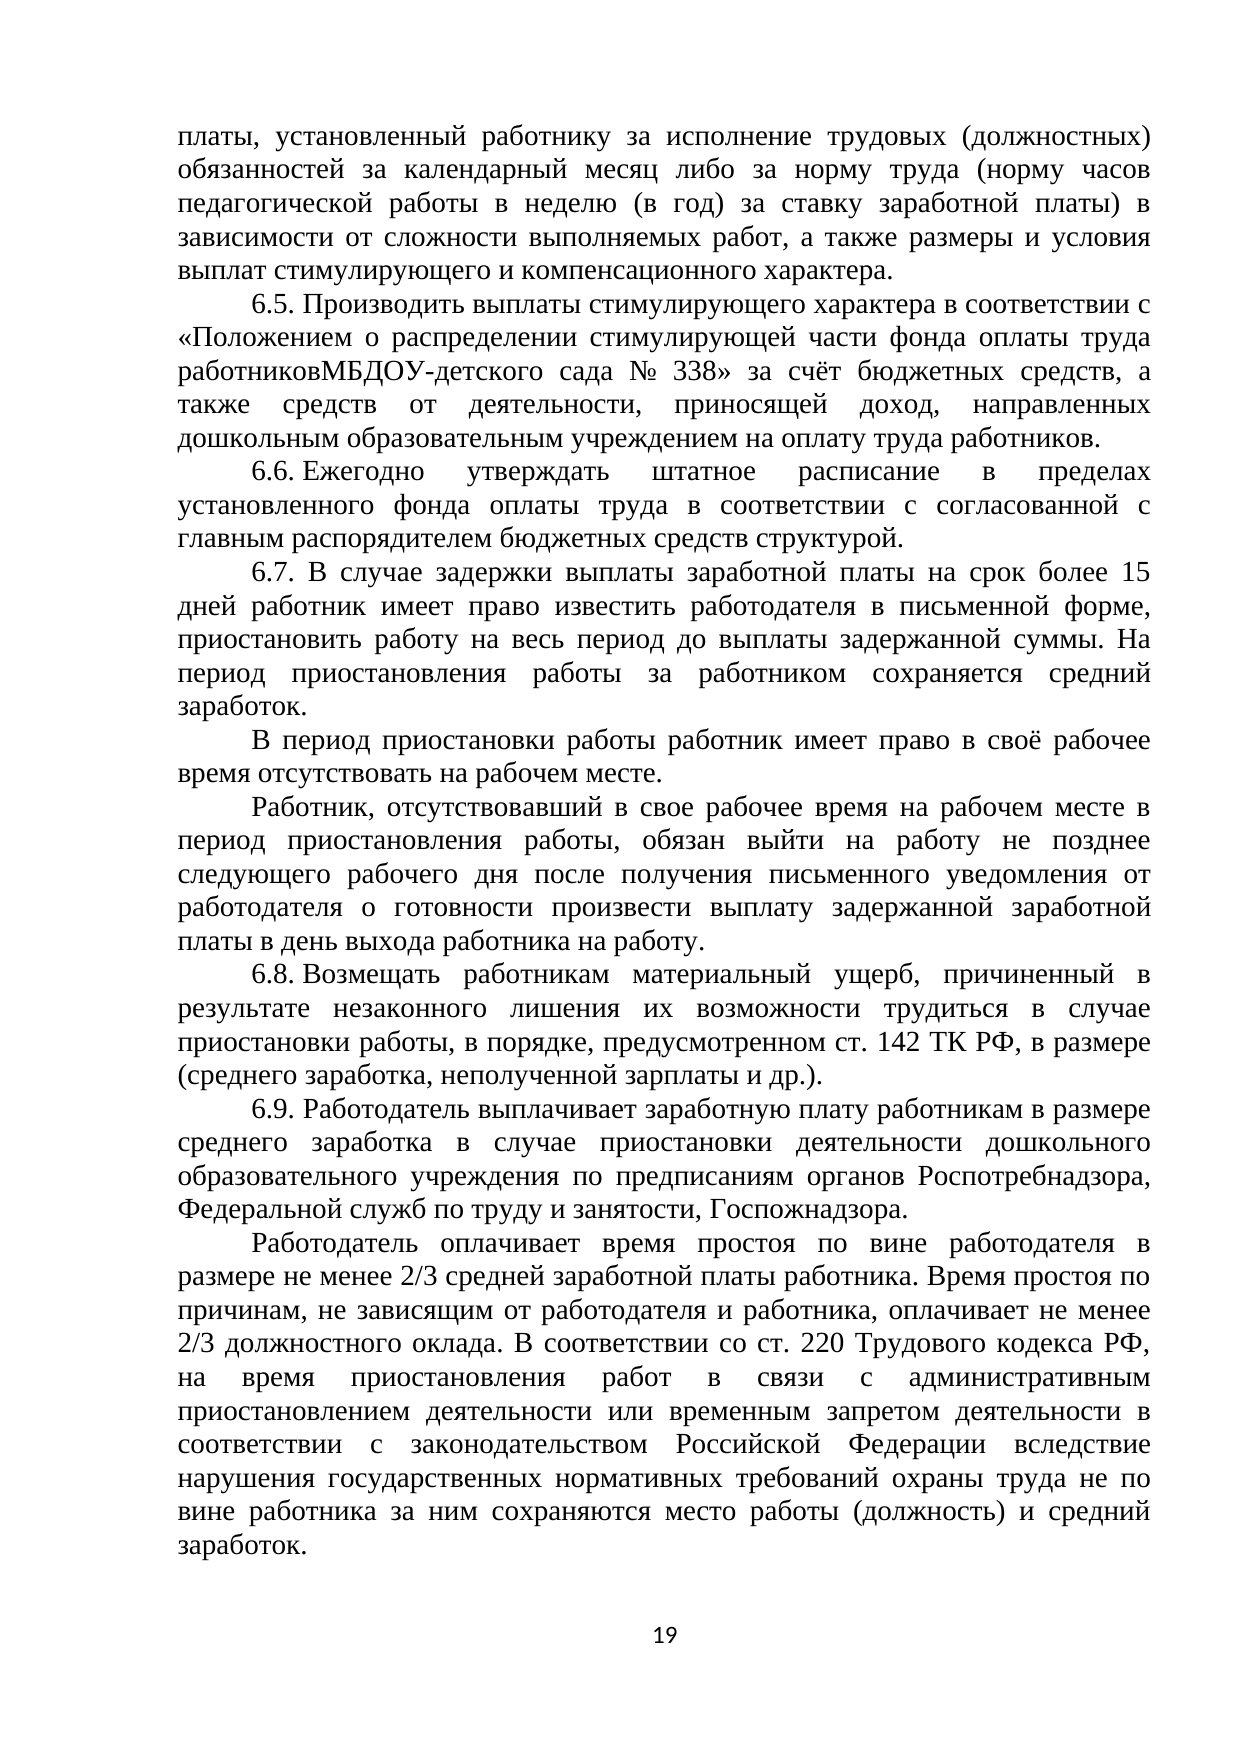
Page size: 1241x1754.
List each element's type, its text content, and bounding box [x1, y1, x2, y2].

text 6.9. Работодатель выплачивает заработную плату работникам в размере среднего заработка в случае приостановки деятельности дошкольного образовательного учреждения по предписаниям органов Роспотребнадзора, Федеральной служб по труду и занятости, Госпожнадзора. [177, 1091, 1152, 1225]
text 6.6. Ежегодно утверждать штатное расписание в пределах установленного фонда оплаты труда в соответствии с согласованной с главным распорядителем бюджетных средств структурой. [177, 453, 1152, 554]
text В период приостановки работы работник имеет право в своё рабочее время отсутствовать на рабочем месте. [177, 722, 1152, 789]
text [177, 118, 1152, 286]
text Работник, отсутствовавший в свое рабочее время на рабочем месте в период приостановления работы, обязан выйти на работу не позднее следующего рабочего дня после получения письменного уведомления от работодателя о готовности произвести выплату задержанной заработной платы в день выхода работника на работу. [177, 789, 1152, 957]
text 6.8. Возмещать работникам материальный ущерб, причиненный в результате незаконного лишения их возможности трудиться в случае приостановки работы, в порядке, предусмотренном ст. 142 ТК РФ, в размере (среднего заработка, неполученной зарплаты и др.). [177, 957, 1152, 1091]
text Работодатель оплачивает время простоя по вине работодателя в размере не менее 2/3 средней заработной платы работника. Время простоя по причинам, не зависящим от работодателя и работника, оплачивает не менее 2/3 должностного оклада. В соответствии со ст. 220 Трудового кодекса РФ, на время приостановления работ в связи с административным приостановлением деятельности или временным запретом деятельности в соответствии с законодательством Российской Федерации вследствие нарушения государственных нормативных требований охраны труда не по вине работника за ним сохраняются место работы (должность) и средний заработок. [177, 1225, 1152, 1560]
text 6.5. Производить выплаты стимулирующего характера в соответствии с «Положением о распределении стимулирующей части фонда оплаты труда работниковМБДОУ-детского сада № 338» за счёт бюджетных средств, а также средств от деятельности, приносящей доход, направленных дошкольным образовательным учреждением на оплату труда работников. [177, 286, 1152, 453]
text 6.7. В случае задержки выплаты заработной платы на срок более 15 дней работник имеет право известить работодателя в письменной форме, приостановить работу на весь период до выплаты задержанной суммы. На период приостановления работы за работником сохраняется средний заработок. [177, 554, 1152, 722]
